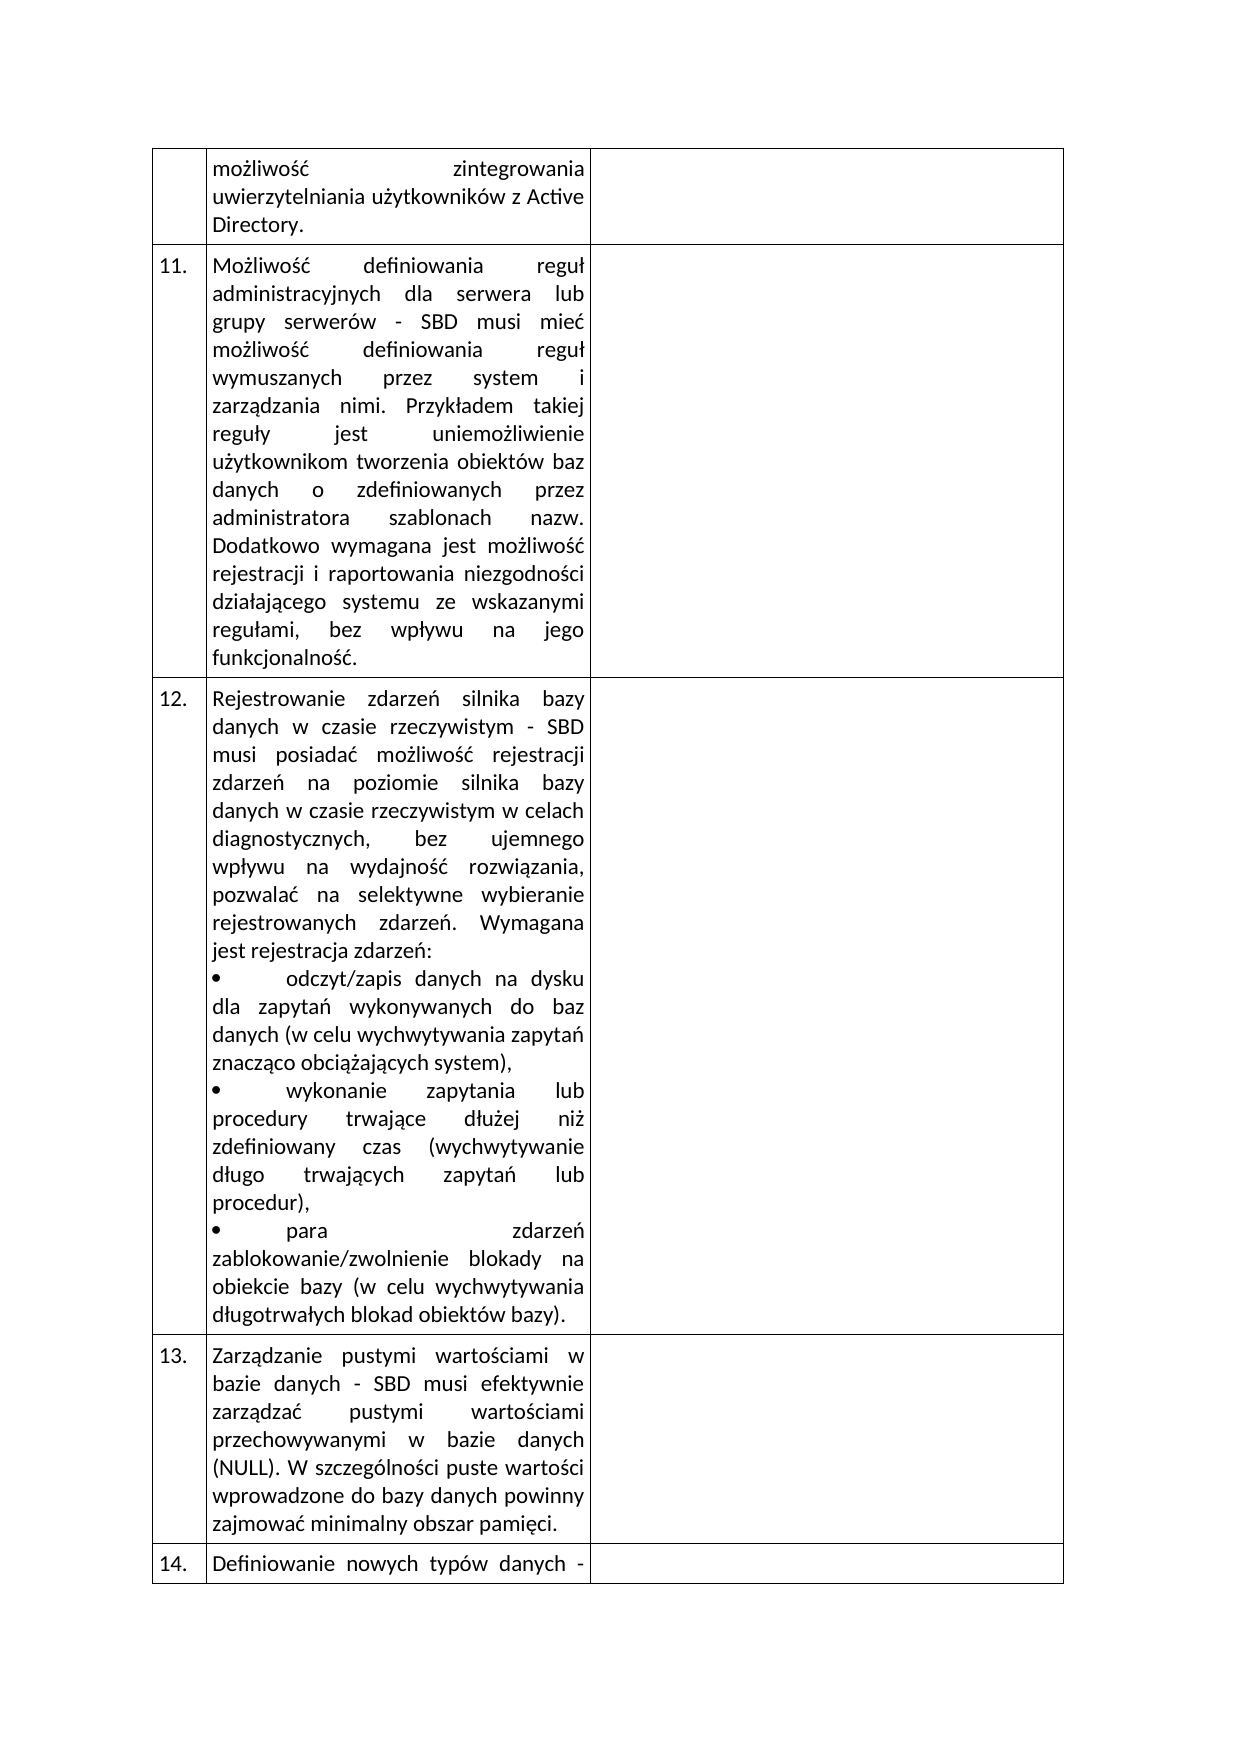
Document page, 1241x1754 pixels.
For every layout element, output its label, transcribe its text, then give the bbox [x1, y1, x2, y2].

table_cell [591, 245, 1063, 677]
table_cell [591, 678, 1063, 1334]
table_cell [207, 1544, 590, 1583]
table_cell [153, 1544, 206, 1583]
table_cell [591, 149, 1063, 244]
table_cell Rejestrowanie zdarzeń silnika bazy danych w czasie rzeczywistym - SBD musi posiadać możliwość rejestracji zdarzeń na poziomie silnika bazy danych w czasie rzeczywistym w celach diagnostycznych, bez ujemnego wpływu na wydajność rozwiązania, pozwalać na selektywne wybieranie rejestrowanych zdarzeń. Wymagana jest rejestracja zdarzeń: odczyt/zapis danych na dysku dla zapytań wykonywanych do baz danych (w celu wychwytywania zapytań znacząco obciążających system), wykonanie zapytania lub procedury trwające dłużej niż zdefiniowany czas (wychwytywanie długo trwających zapytań lub procedur), para zdarzeń zablokowanie/zwolnienie blokady na obiekcie bazy (w celu wychwytywania długotrwałych blokad obiektów bazy). [207, 678, 590, 1334]
table_cell Zarządzanie pustymi wartościami w bazie danych - SBD musi efektywnie zarządzać pustymi wartościami przechowywanymi w bazie danych (NULL). W szczególności puste wartości wprowadzone do bazy danych powinny zajmować minimalny obszar pamięci. [207, 1335, 590, 1543]
table_cell [591, 1544, 1063, 1583]
table_cell [153, 678, 206, 1334]
table_cell [153, 1335, 206, 1543]
table_cell Możliwość definiowania reguł administracyjnych dla serwera lub grupy serwerów - SBD musi mieć możliwość definiowania reguł wymuszanych przez system i zarządzania nimi. Przykładem takiej reguły jest uniemożliwienie użytkownikom tworzenia obiektów baz danych o zdefiniowanych przez administratora szablonach nazw. Dodatkowo wymagana jest możliwość rejestracji i raportowania niezgodności działającego systemu ze wskazanymi regułami, bez wpływu na jego funkcjonalność. [207, 245, 590, 677]
table_cell [153, 245, 206, 677]
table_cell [207, 149, 590, 244]
table_cell [153, 149, 206, 244]
table_cell [591, 1335, 1063, 1543]
